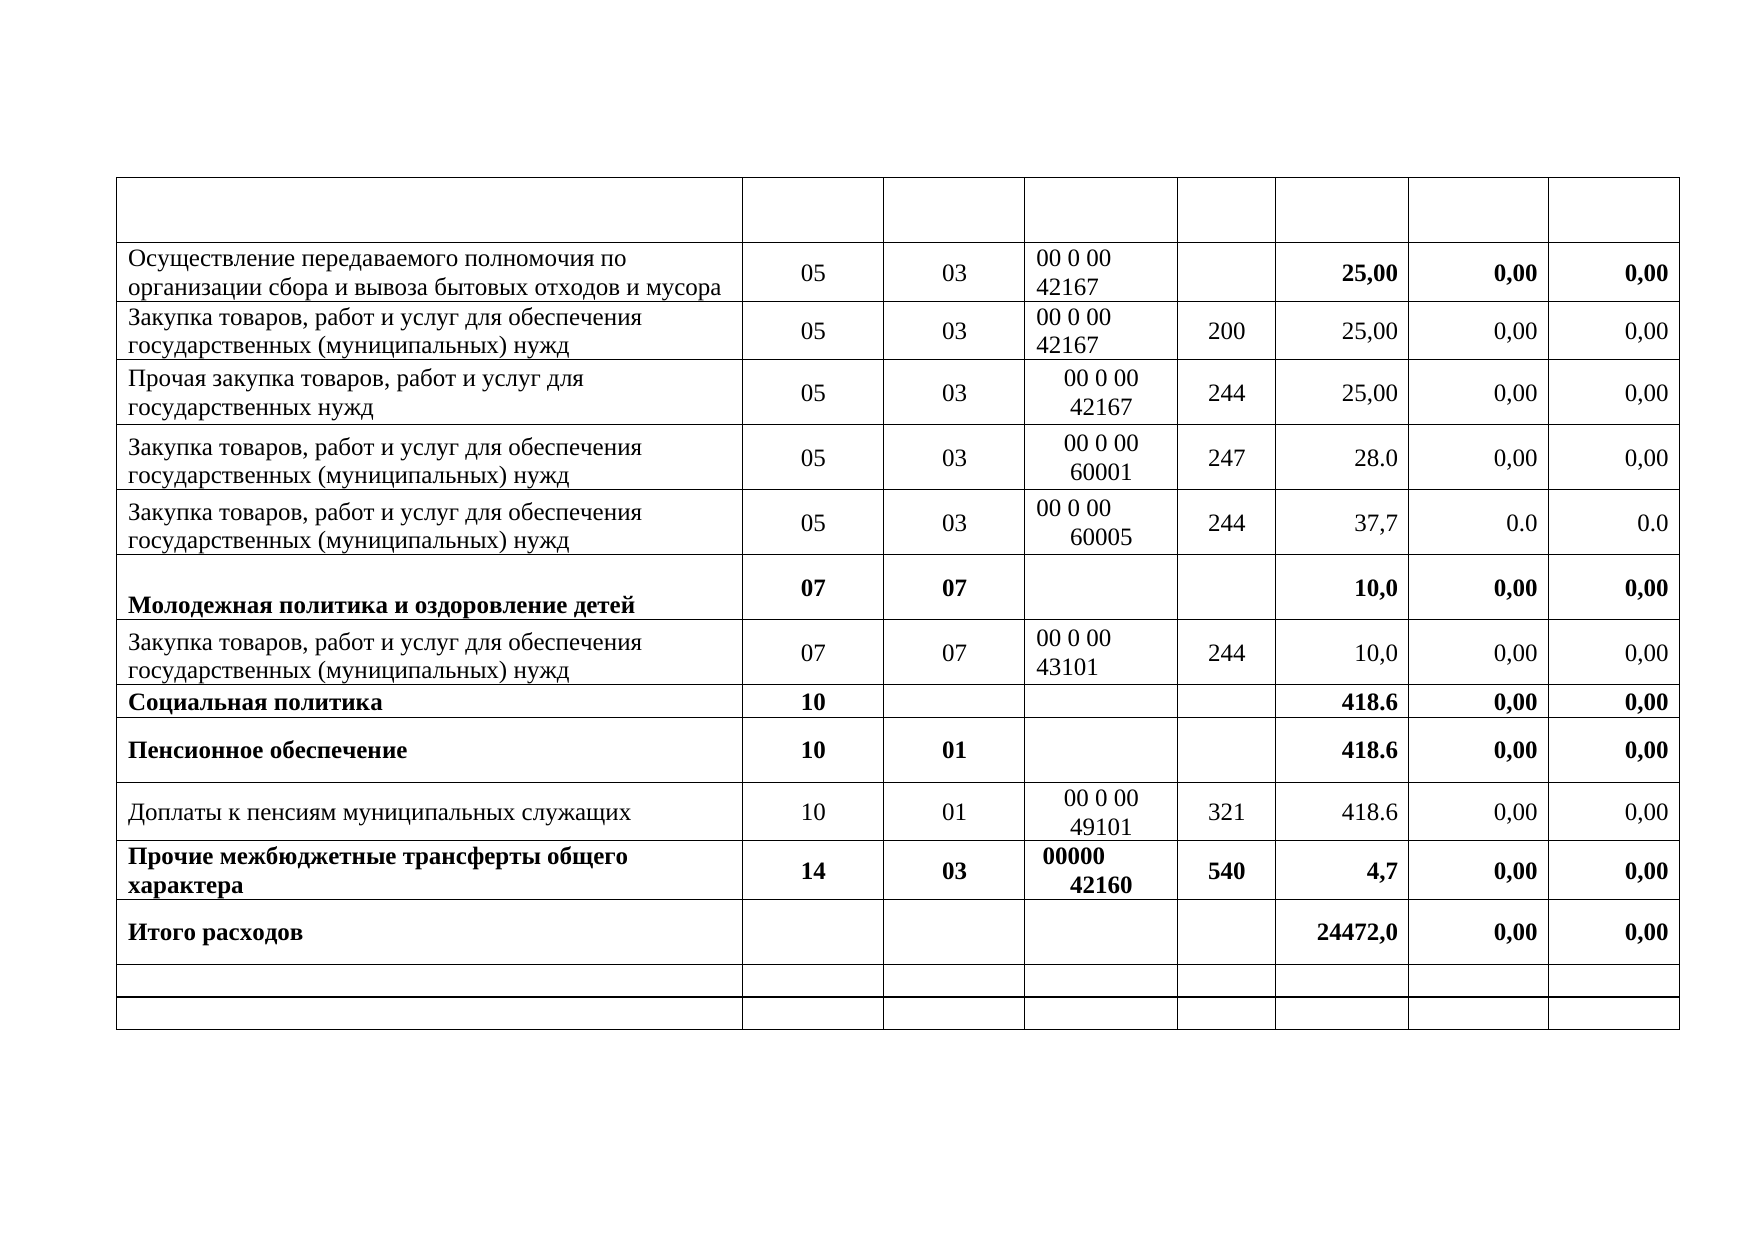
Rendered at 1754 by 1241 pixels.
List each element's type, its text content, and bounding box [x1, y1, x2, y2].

table_cell 418.6 [1276, 685, 1408, 717]
table_cell Закупка товаров, работ и услуг для обеспечения государственных (муниципальных) нужд [117, 620, 742, 684]
table_cell [1025, 178, 1177, 242]
table_cell [743, 900, 883, 964]
table_cell [1025, 965, 1177, 996]
table_cell [1025, 998, 1177, 1029]
table_cell [1178, 243, 1275, 301]
table_cell [1409, 965, 1548, 996]
table_cell [884, 965, 1024, 996]
table_cell Итого расходов [117, 900, 742, 964]
table_cell [884, 998, 1024, 1029]
table_cell 0,00 [1409, 783, 1548, 840]
table_cell 03 [884, 243, 1024, 301]
table_cell [1178, 718, 1275, 782]
table_cell [1549, 178, 1679, 242]
table_cell 0,00 [1549, 900, 1679, 964]
table_cell 25,00 [1276, 243, 1408, 301]
table_cell 00 0 00 60001 [1025, 425, 1177, 489]
table_cell 10,0 [1276, 555, 1408, 619]
table_cell 321 [1178, 783, 1275, 840]
table_cell 0,00 [1549, 302, 1679, 359]
table_cell 244 [1178, 490, 1275, 554]
table_cell 14 [743, 841, 883, 899]
table_cell [1178, 900, 1275, 964]
table_cell 0,00 [1409, 360, 1548, 424]
table_cell 28.0 [1276, 425, 1408, 489]
table_cell [117, 998, 742, 1029]
table_cell 0,00 [1549, 425, 1679, 489]
table_cell Молодежная политика и оздоровление детей [117, 555, 742, 619]
table_cell [1025, 685, 1177, 717]
table_cell 07 [884, 555, 1024, 619]
table_cell [1178, 555, 1275, 619]
table_cell [1025, 900, 1177, 964]
table_cell 05 [743, 425, 883, 489]
table_cell [884, 900, 1024, 964]
table_cell 00 0 00 42167 [1025, 243, 1177, 301]
table_cell 37,7 [1276, 490, 1408, 554]
table_cell 07 [884, 620, 1024, 684]
table_cell [1276, 998, 1408, 1029]
table_cell [1276, 965, 1408, 996]
table_cell 01 [884, 718, 1024, 782]
table_cell [117, 178, 742, 242]
table_cell 0,00 [1409, 243, 1548, 301]
table_cell 03 [884, 490, 1024, 554]
table_cell 418.6 [1276, 783, 1408, 840]
table_cell 25,00 [1276, 360, 1408, 424]
table_cell 10,0 [1276, 620, 1408, 684]
table_cell 0,00 [1409, 302, 1548, 359]
table_cell [1549, 998, 1679, 1029]
table_cell Социальная политика [117, 685, 742, 717]
table_cell Закупка товаров, работ и услуг для обеспечения государственных (муниципальных) нужд [117, 425, 742, 489]
table_cell 07 [743, 620, 883, 684]
table_cell 200 [1178, 302, 1275, 359]
table_cell [743, 965, 883, 996]
table_cell 03 [884, 841, 1024, 899]
table_cell 0,00 [1409, 841, 1548, 899]
table_cell 00000 42160 [1025, 841, 1177, 899]
table_cell 0,00 [1409, 718, 1548, 782]
table_cell [1549, 965, 1679, 996]
table_cell 10 [743, 718, 883, 782]
table_cell [1409, 998, 1548, 1029]
table_cell 0.0 [1409, 490, 1548, 554]
table_cell [1276, 178, 1408, 242]
table_cell 00 0 00 60005 [1025, 490, 1177, 554]
table_cell [743, 178, 883, 242]
table_cell 0.0 [1549, 490, 1679, 554]
table_cell [1025, 718, 1177, 782]
table_cell 00 0 00 49101 [1025, 783, 1177, 840]
table_cell Закупка товаров, работ и услуг для обеспечения государственных (муниципальных) нужд [117, 490, 742, 554]
table_cell 05 [743, 490, 883, 554]
table_cell 0,00 [1409, 425, 1548, 489]
table_cell 24472,0 [1276, 900, 1408, 964]
table_cell Осуществление передаваемого полномочия по организации сбора и вывоза бытовых отходов и мусора [117, 243, 742, 301]
table_cell 4,7 [1276, 841, 1408, 899]
table_cell 10 [743, 783, 883, 840]
table_cell Прочая закупка товаров, работ и услуг для государственных нужд [117, 360, 742, 424]
table_cell 247 [1178, 425, 1275, 489]
table_cell [1178, 685, 1275, 717]
table_cell 418.6 [1276, 718, 1408, 782]
table_cell Доплаты к пенсиям муниципальных служащих [117, 783, 742, 840]
table_cell 0,00 [1409, 620, 1548, 684]
table_cell 0,00 [1549, 243, 1679, 301]
table_cell 01 [884, 783, 1024, 840]
table_cell 0,00 [1409, 685, 1548, 717]
table_cell 03 [884, 302, 1024, 359]
table_cell [1178, 998, 1275, 1029]
table_cell 0,00 [1549, 360, 1679, 424]
table_cell 05 [743, 243, 883, 301]
table_cell Пенсионное обеспечение [117, 718, 742, 782]
table_cell 0,00 [1549, 718, 1679, 782]
table_cell 00 0 00 42167 [1025, 302, 1177, 359]
table_cell 00 0 00 43101 [1025, 620, 1177, 684]
table_cell 0,00 [1409, 900, 1548, 964]
table_cell 25,00 [1276, 302, 1408, 359]
table_cell 244 [1178, 360, 1275, 424]
table_cell [1025, 555, 1177, 619]
table_cell [1178, 178, 1275, 242]
table_cell 0,00 [1549, 555, 1679, 619]
table_cell 10 [743, 685, 883, 717]
table_cell 0,00 [1409, 555, 1548, 619]
table_cell 00 0 00 42167 [1025, 360, 1177, 424]
table_cell 0,00 [1549, 685, 1679, 717]
table_cell Закупка товаров, работ и услуг для обеспечения государственных (муниципальных) нужд [117, 302, 742, 359]
table_cell [117, 965, 742, 996]
table_cell 05 [743, 302, 883, 359]
table_cell 0,00 [1549, 841, 1679, 899]
table_cell 540 [1178, 841, 1275, 899]
table_cell 0,00 [1549, 620, 1679, 684]
table_cell 07 [743, 555, 883, 619]
table_cell [1409, 178, 1548, 242]
table_cell 05 [743, 360, 883, 424]
table_cell [884, 685, 1024, 717]
table_cell 03 [884, 360, 1024, 424]
table_cell [1178, 965, 1275, 996]
table_cell [743, 998, 883, 1029]
table_cell 03 [884, 425, 1024, 489]
table_cell 244 [1178, 620, 1275, 684]
table_cell [884, 178, 1024, 242]
table_cell 0,00 [1549, 783, 1679, 840]
table_cell Прочие межбюджетные трансферты общего характера [117, 841, 742, 899]
